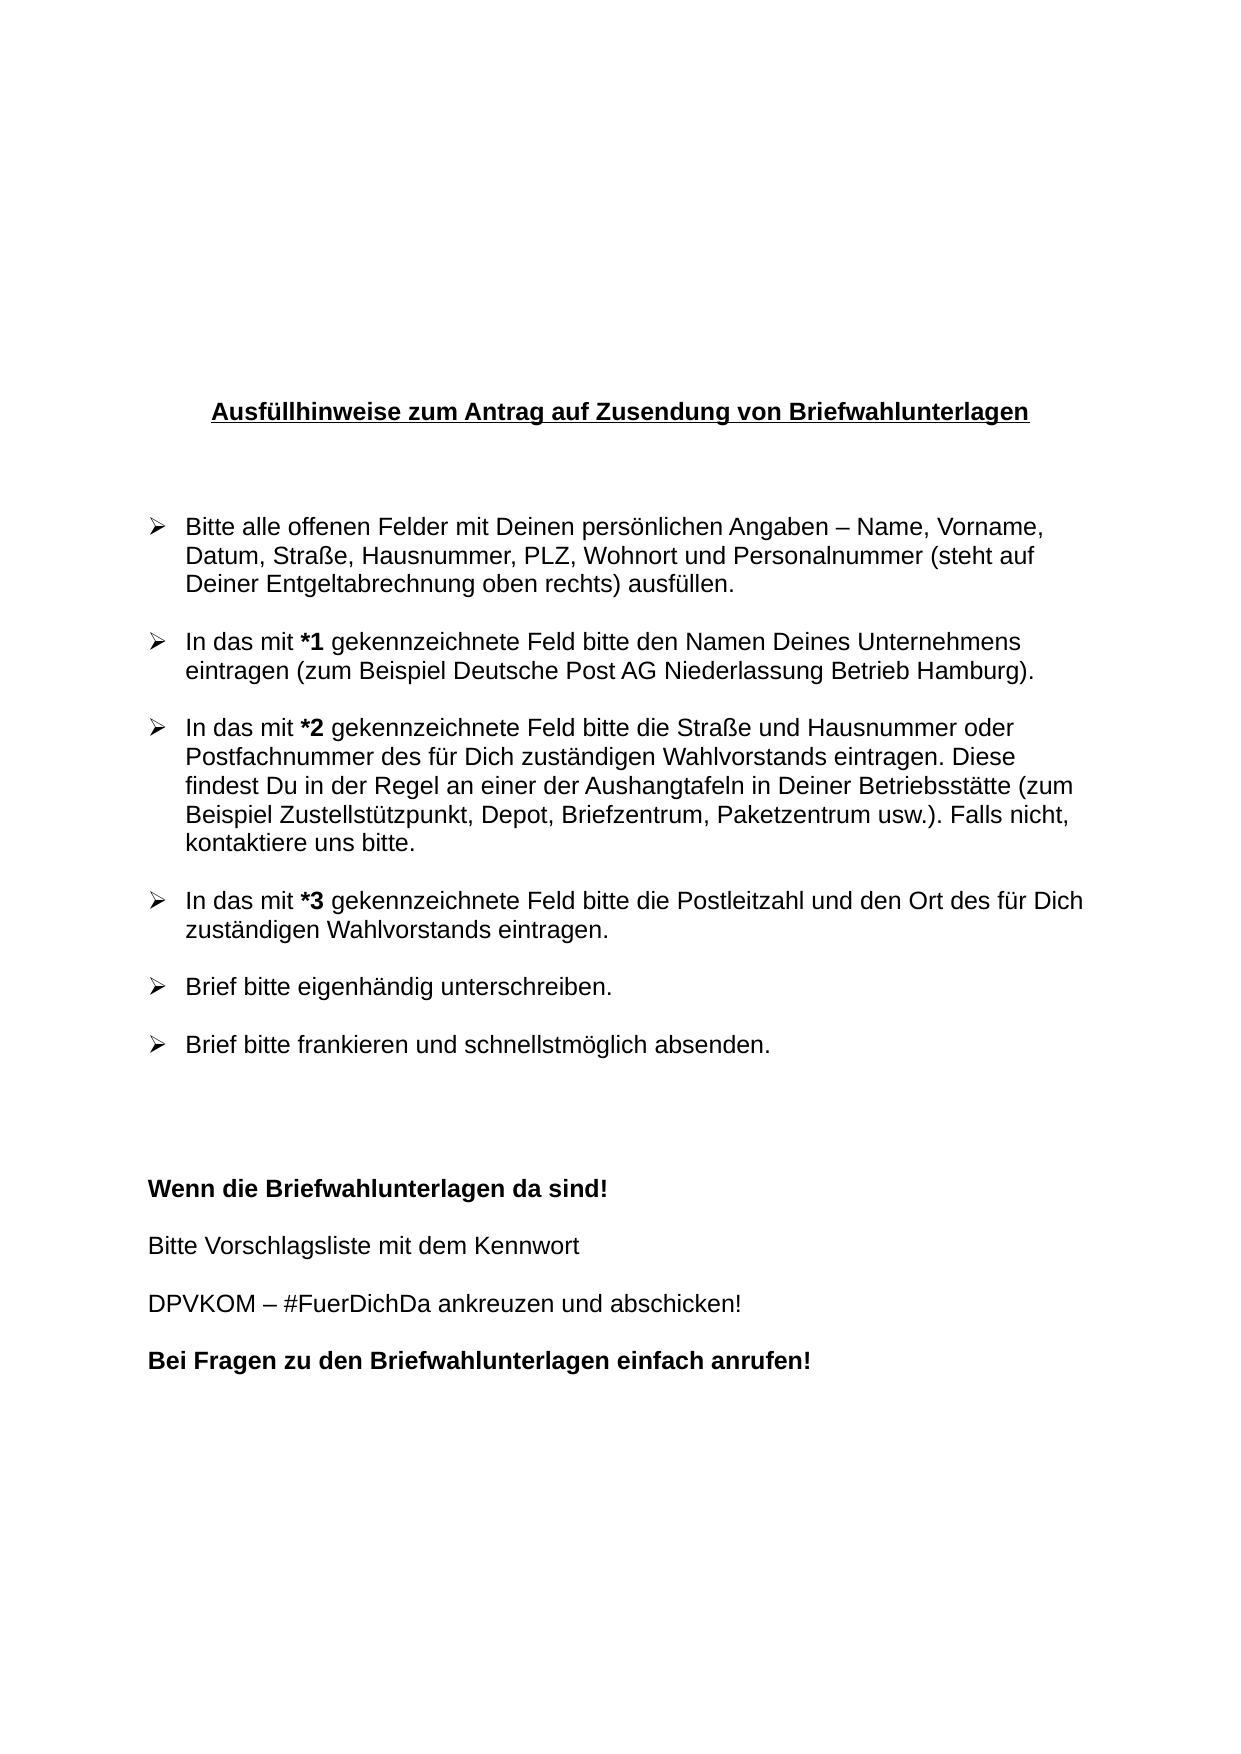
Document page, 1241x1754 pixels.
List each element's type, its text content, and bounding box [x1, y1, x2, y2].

text Ausfüllhinweise zum Antrag auf Zusendung von Briefwahlunterlagen [148, 397, 1093, 426]
list In das mit *1 gekennzeichnete Feld bitte den Namen Deines Unternehmens eintragen (zum Beispiel Deutsche Post AG Niederlassung Betrieb Hamburg). [148, 627, 1093, 684]
list Brief bitte eigenhändig unterschreiben. [148, 972, 1093, 1001]
text Wenn die Briefwahlunterlagen da sind! [148, 1174, 1093, 1202]
list Brief bitte frankieren und schnellstmöglich absenden. [148, 1030, 1093, 1059]
text Bitte Vorschlagsliste mit dem Kennwort [148, 1231, 1093, 1260]
list In das mit *3 gekennzeichnete Feld bitte die Postleitzahl und den Ort des für Dich zuständigen Wahlvorstands eintragen. [148, 886, 1093, 943]
list Bitte alle offenen Felder mit Deinen persönlichen Angaben – Name, Vorname, Datum, Straße, Hausnummer, PLZ, Wohnort und Personalnummer (steht auf Deiner Entgeltabrechnung oben rechts) ausfüllen. [148, 512, 1093, 598]
text Bei Fragen zu den Briefwahlunterlagen einfach anrufen! [148, 1346, 1093, 1375]
list In das mit *2 gekennzeichnete Feld bitte die Straße und Hausnummer oder Postfachnummer des für Dich zuständigen Wahlvorstands eintragen. Diese findest Du in der Regel an einer der Aushangtafeln in Deiner Betriebsstätte (zum Beispiel Zustellstützpunkt, Depot, Briefzentrum, Paketzentrum usw.). Falls nicht, kontaktiere uns bitte. [148, 713, 1093, 857]
text DPVKOM – #FuerDichDa ankreuzen und abschicken! [148, 1289, 1093, 1317]
